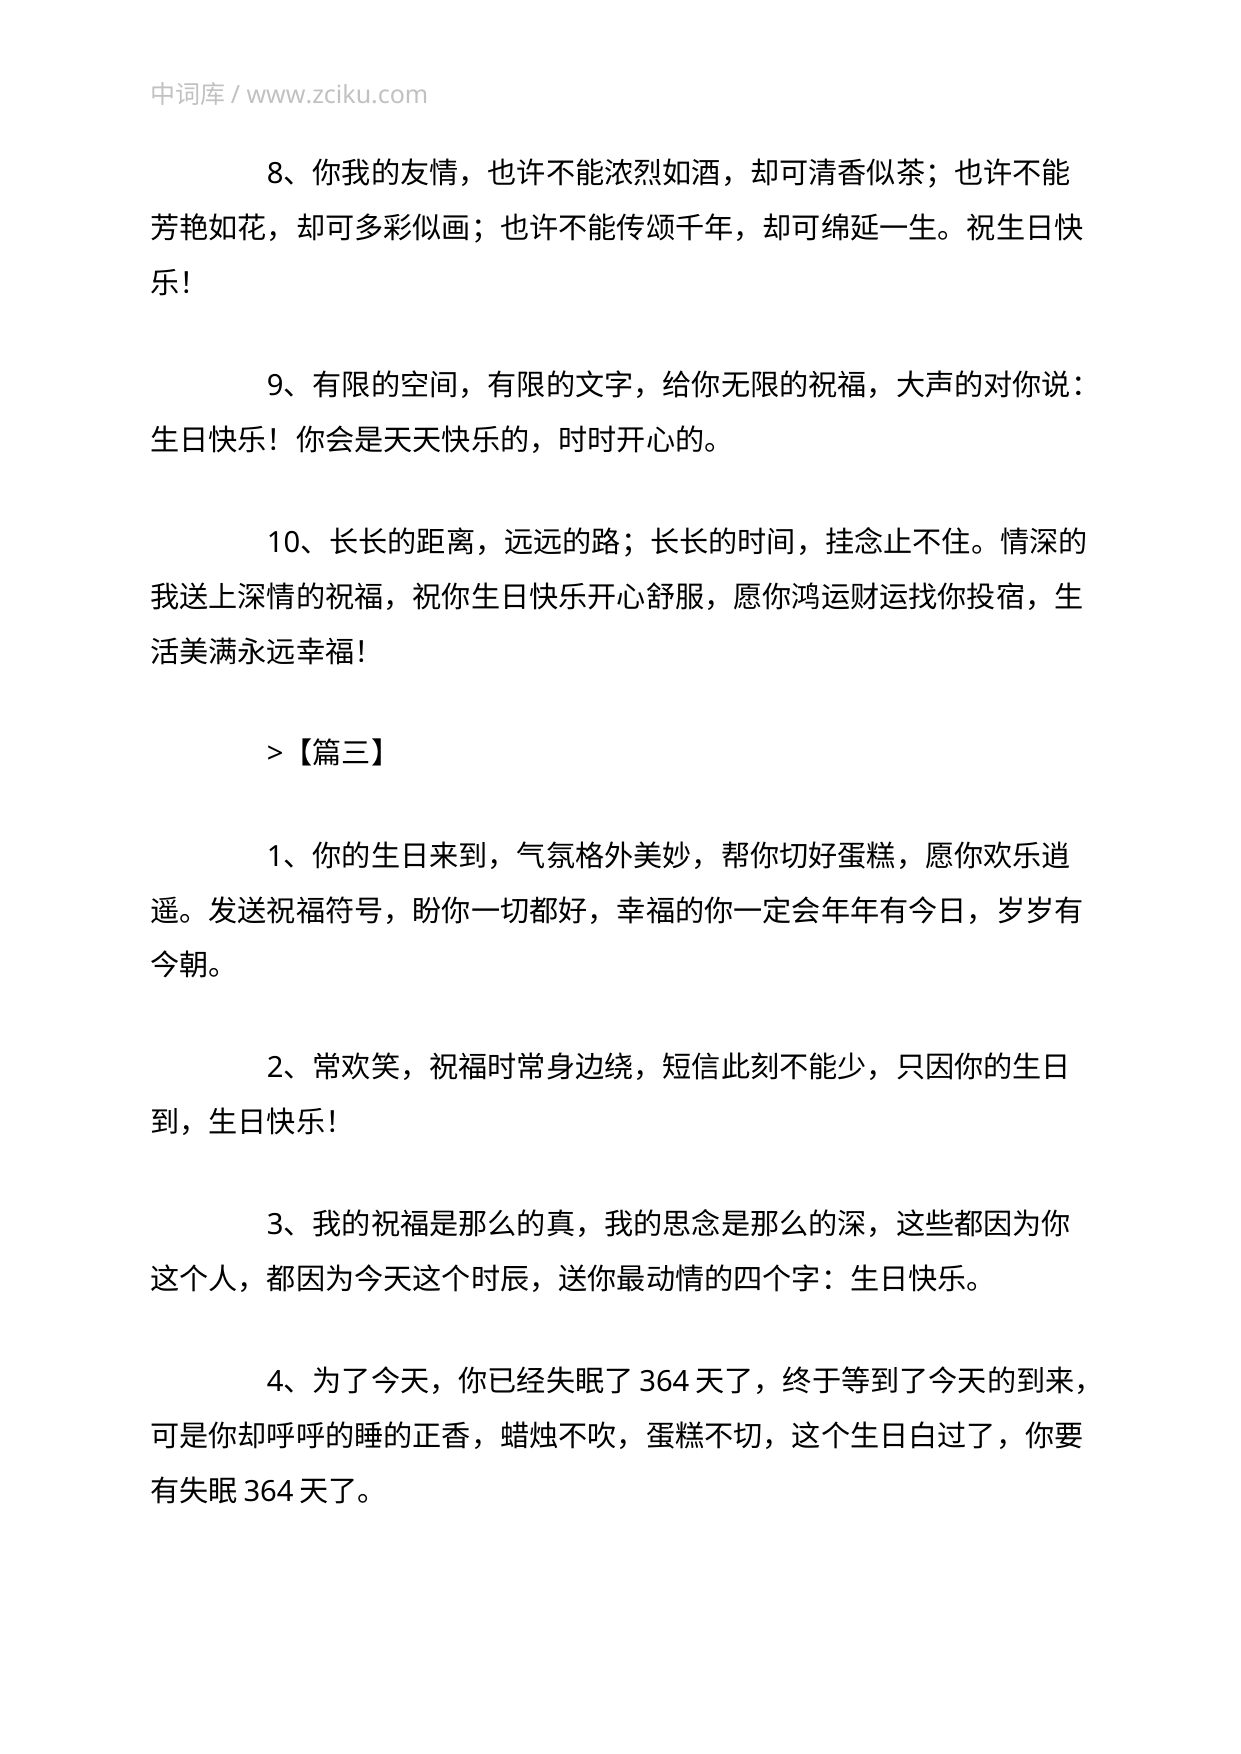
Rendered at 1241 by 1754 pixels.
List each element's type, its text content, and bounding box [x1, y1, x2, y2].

text 3、我的祝福是那么的真，我的思念是那么的深，这些都因为你这个人，都因为今天这个时辰，送你最动情的四个字：生日快乐。 [150, 1201, 1090, 1298]
text >【篇三】 [150, 730, 1090, 772]
text 10、长长的距离，远远的路；长长的时间，挂念止不住。情深的我送上深情的祝福，祝你生日快乐开心舒服，愿你鸿运财运找你投宿，生活美满永远幸福！ [150, 518, 1090, 671]
text 2、常欢笑，祝福时常身边绕，短信此刻不能少，只因你的生日到，生日快乐！ [150, 1044, 1090, 1141]
text 8、你我的友情，也许不能浓烈如酒，却可清香似茶；也许不能芳艳如花，却可多彩似画；也许不能传颂千年，却可绵延一生。祝生日快乐！ [150, 150, 1090, 302]
text 4、为了今天，你已经失眠了364天了，终于等到了今天的到来，可是你却呼呼的睡的正香，蜡烛不吹，蛋糕不切，这个生日白过了，你要有失眠364天了。 [150, 1357, 1090, 1509]
text 9、有限的空间，有限的文字，给你无限的祝福，大声的对你说：生日快乐！你会是天天快乐的，时时开心的。 [150, 362, 1090, 459]
text 1、你的生日来到，气氛格外美妙，帮你切好蛋糕，愿你欢乐逍遥。发送祝福符号，盼你一切都好，幸福的你一定会年年有今日，岁岁有今朝。 [150, 832, 1090, 984]
